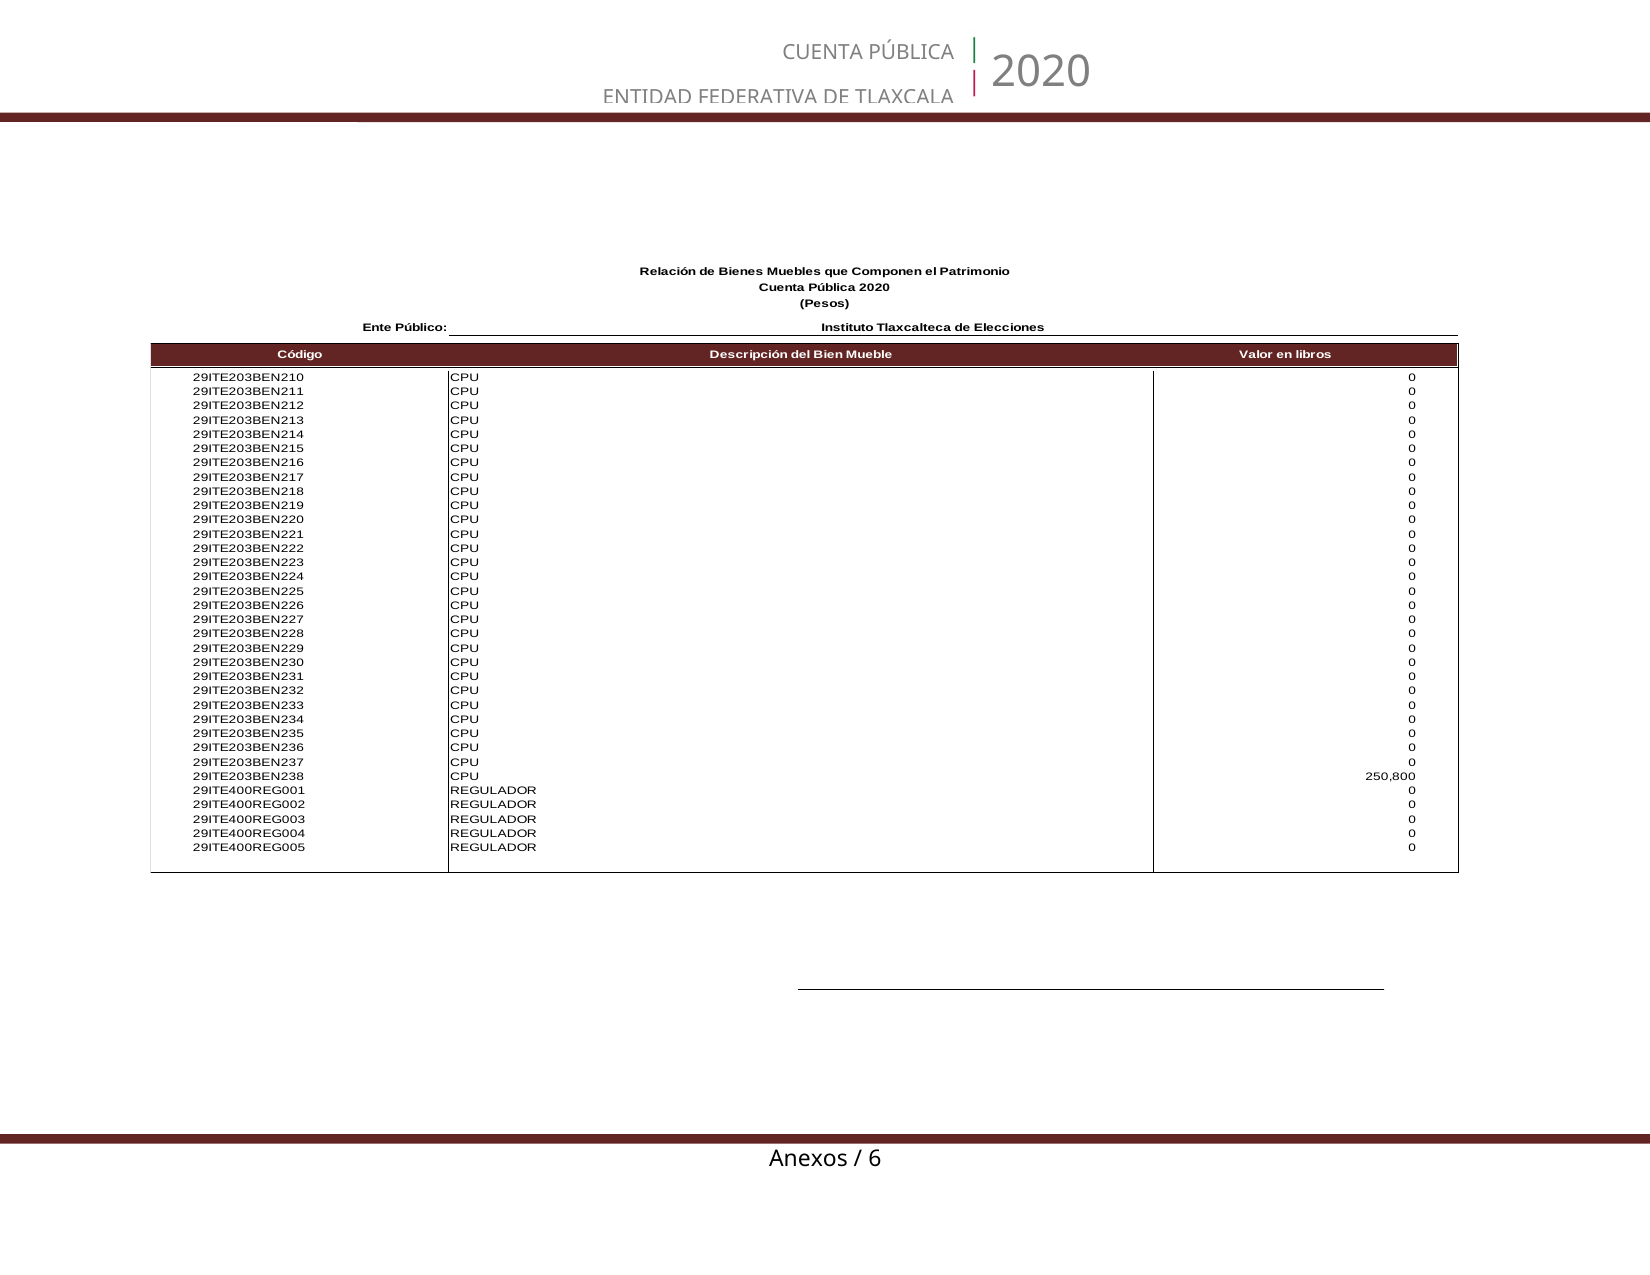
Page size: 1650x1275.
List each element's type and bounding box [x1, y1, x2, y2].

picture [968, 28, 985, 99]
